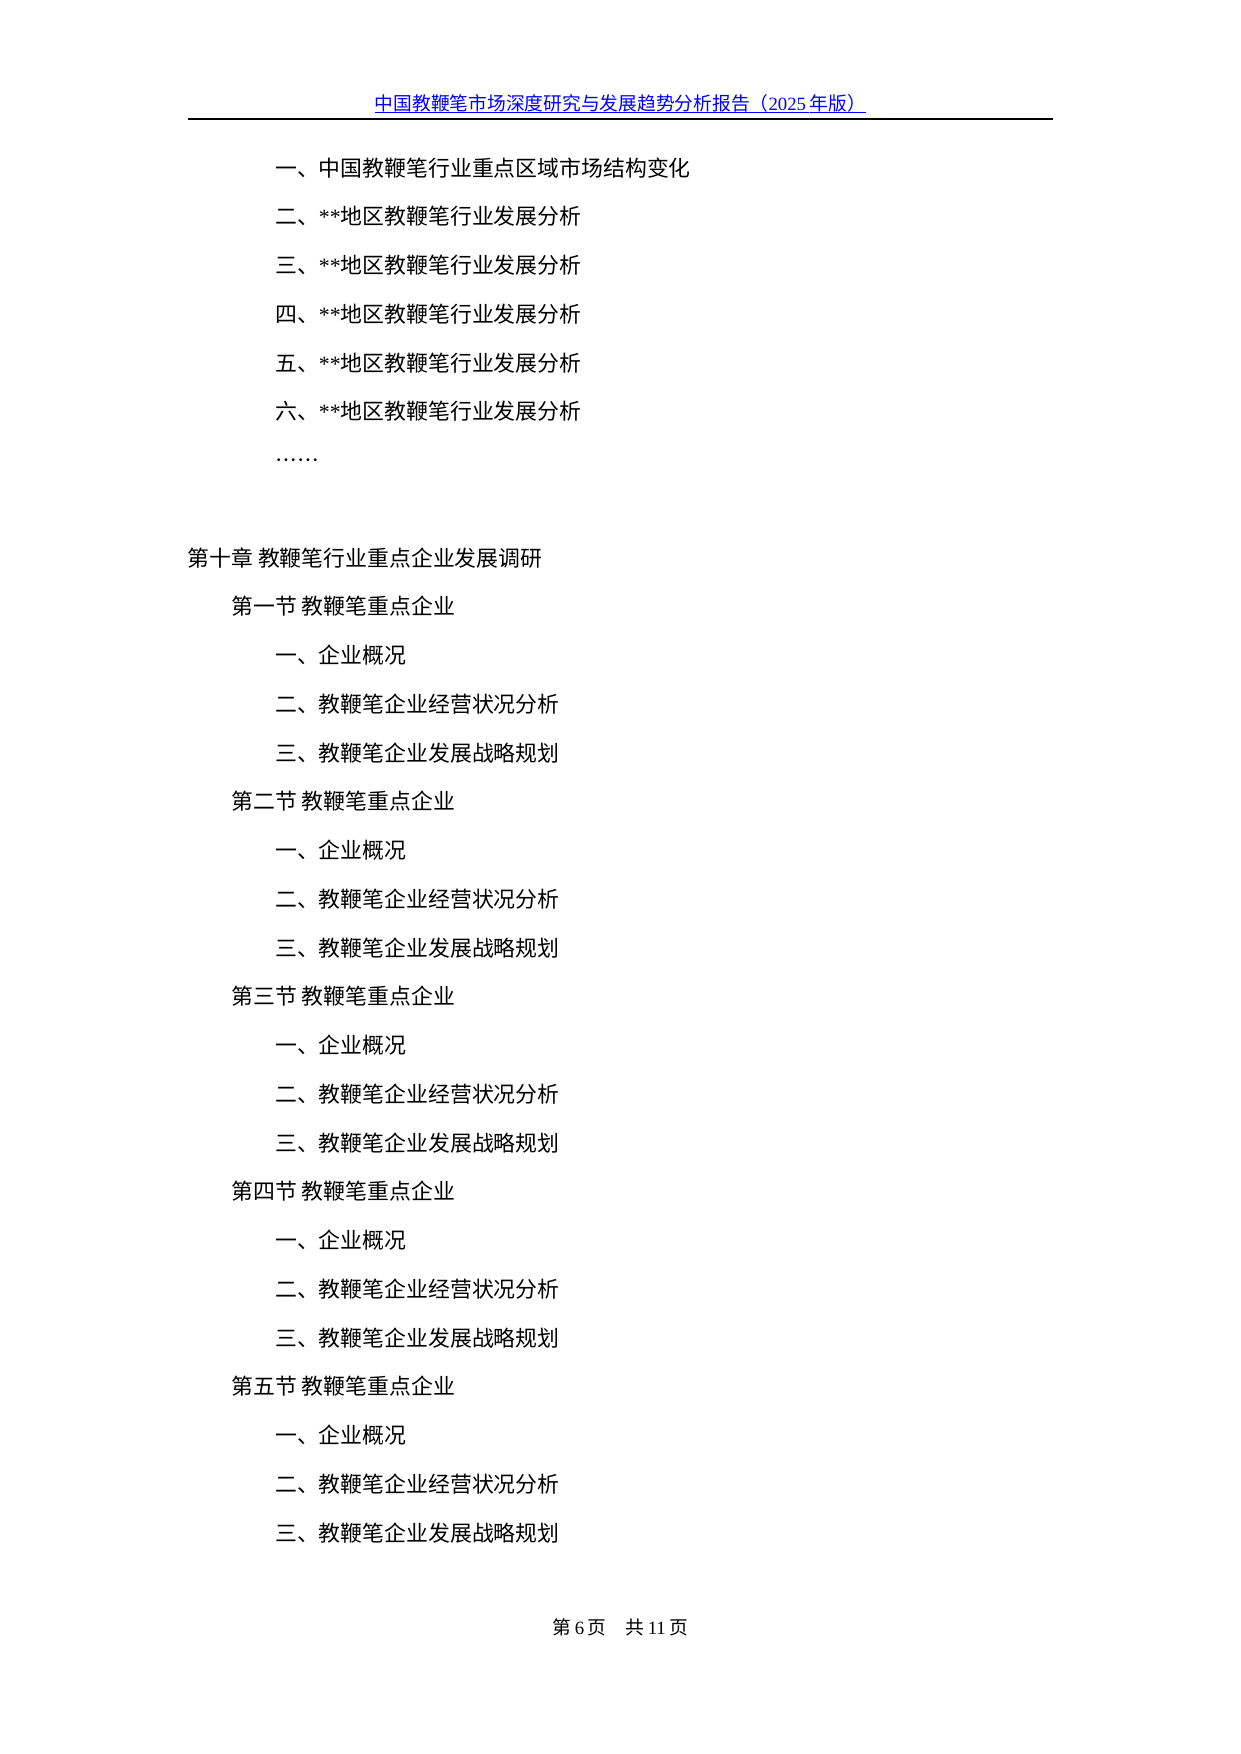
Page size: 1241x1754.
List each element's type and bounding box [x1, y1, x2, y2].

text [187, 150, 1053, 1548]
